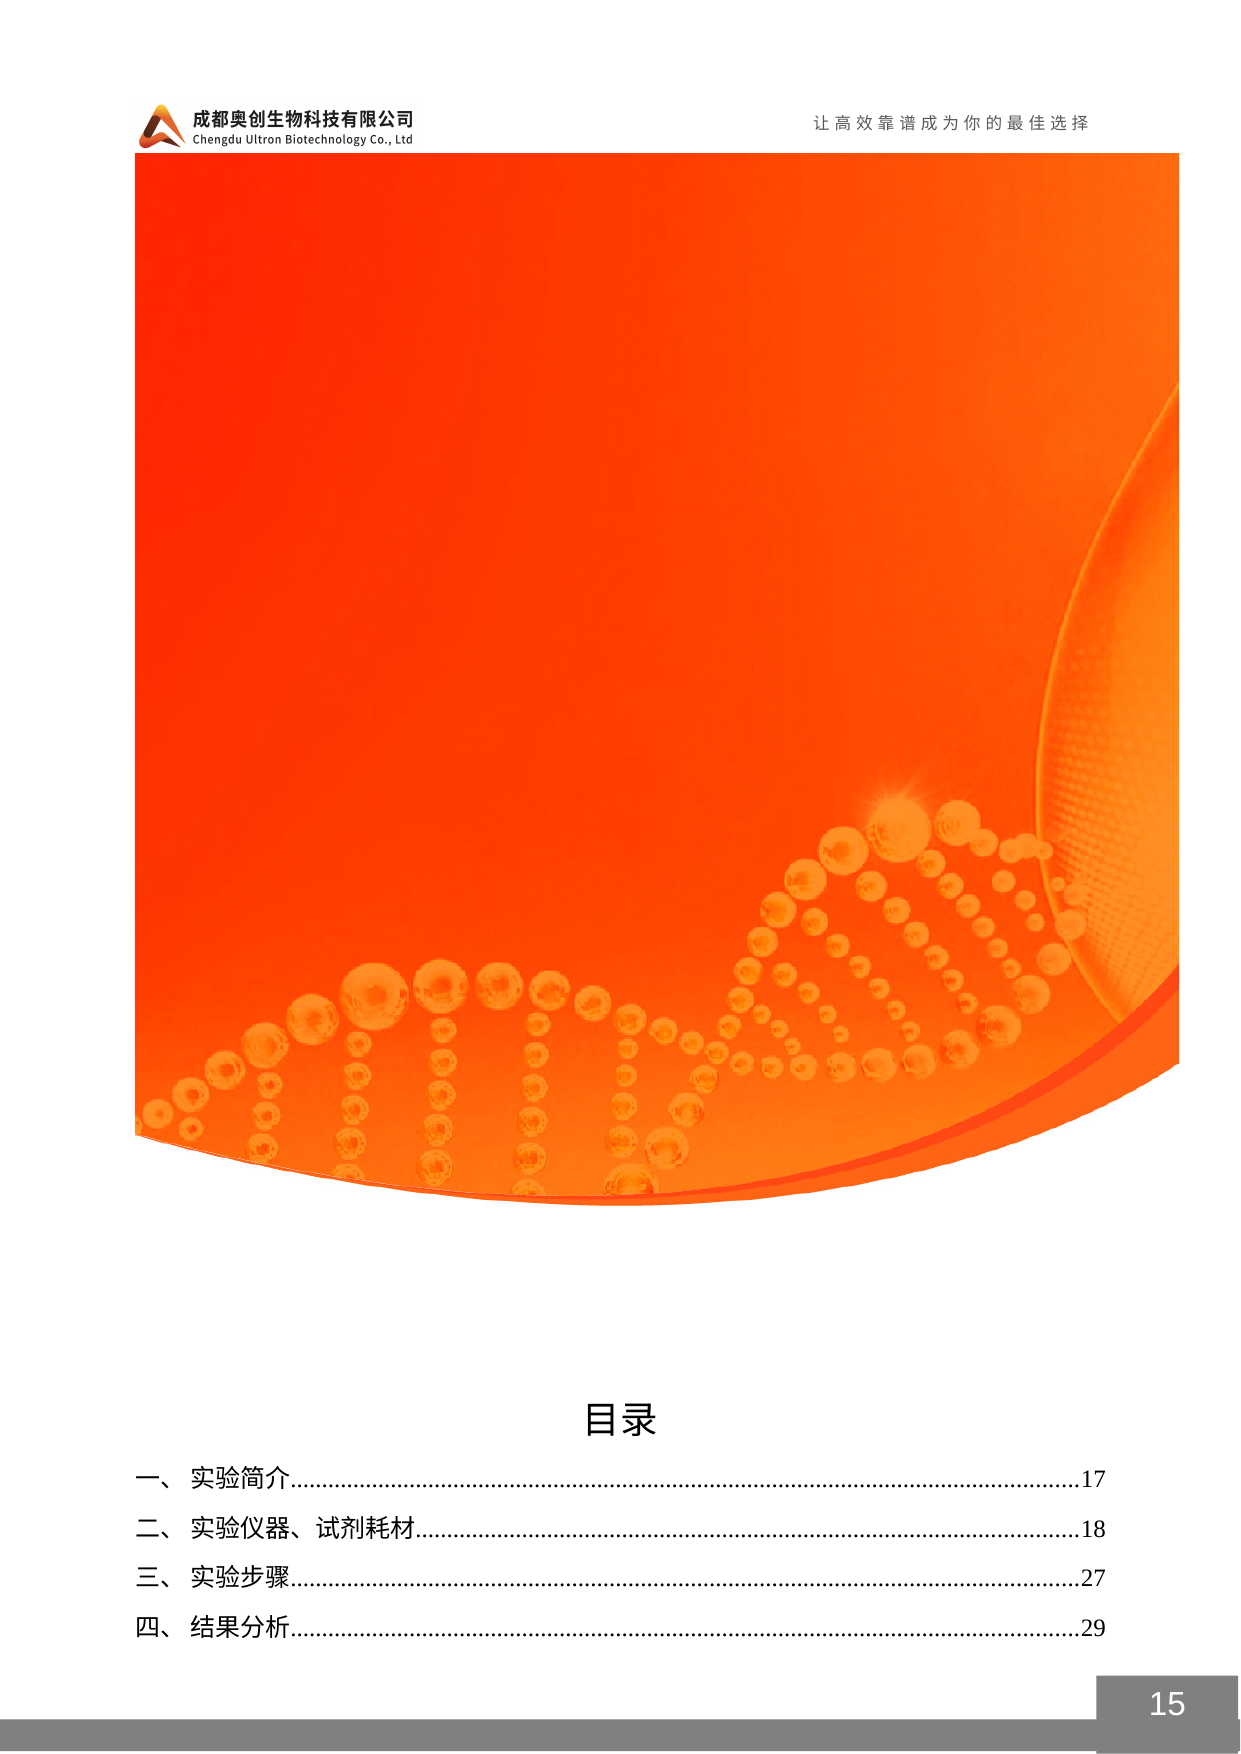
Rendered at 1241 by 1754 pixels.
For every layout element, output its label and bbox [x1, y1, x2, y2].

picture [134, 100, 1180, 1347]
